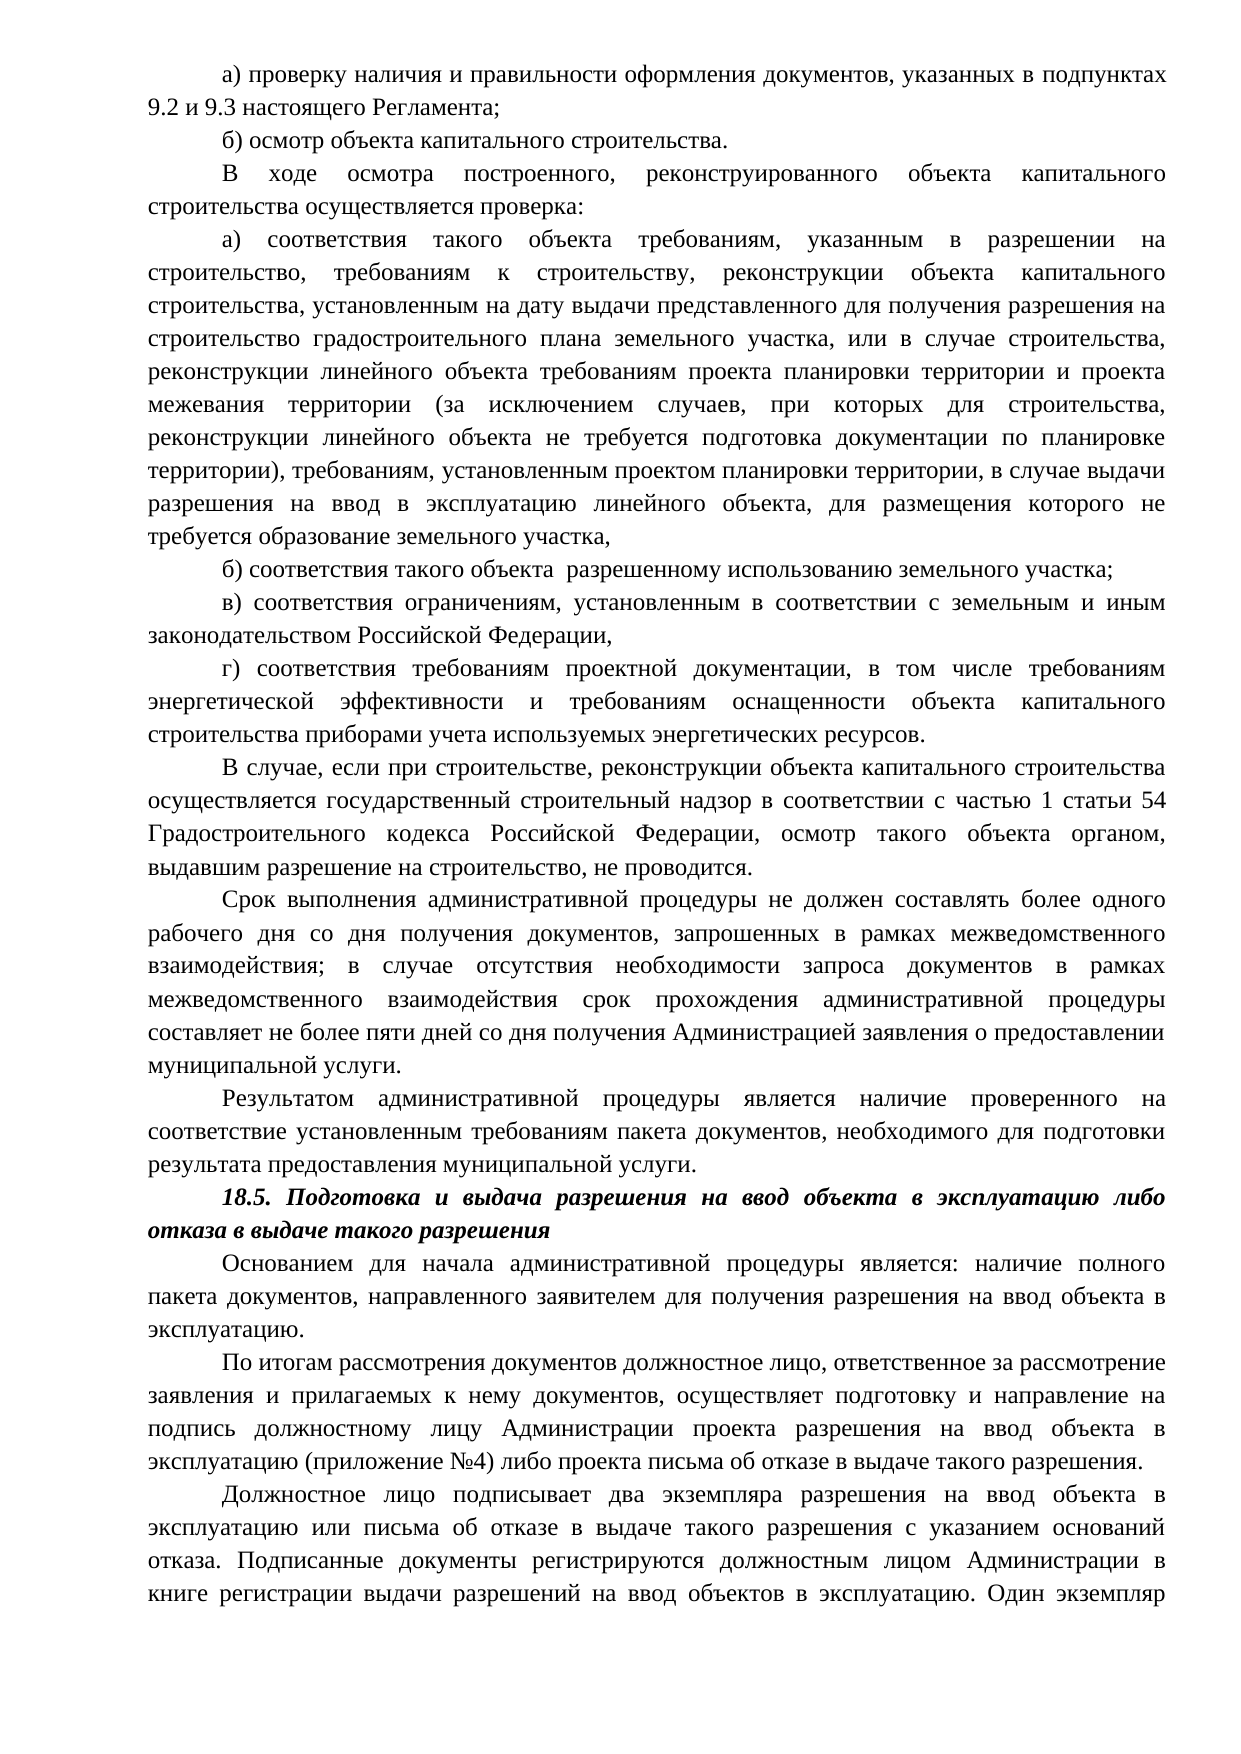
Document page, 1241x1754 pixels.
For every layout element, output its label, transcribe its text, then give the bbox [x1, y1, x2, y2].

text Результатом административной процедуры является наличие проверенного на соответствие установленным требованиям пакета документов, необходимого для подготовки результата предоставления муниципальной услуги. [148, 1083, 1167, 1177]
text Основанием для начала административной процедуры является: наличие полного пакета документов, направленного заявителем для получения разрешения на ввод объекта в эксплуатацию. [148, 1248, 1167, 1343]
text Срок выполнения административной процедуры не должен составлять более одного рабочего дня со дня получения документов, запрошенных в рамках межведомственного взаимодействия; в случае отсутствия необходимости запроса документов в рамках межведомственного взаимодействия срок прохождения административной процедуры составляет не более пяти дней со дня получения Администрацией заявления о предоставлении муниципальной услуги. [148, 884, 1167, 1078]
text По итогам рассмотрения документов должностное лицо, ответственное за рассмотрение заявления и прилагаемых к нему документов, осуществляет подготовку и направление на подпись должностному лицу Администрации проекта разрешения на ввод объекта в эксплуатацию (приложение №4) либо проекта письма об отказе в выдаче такого разрешения. [148, 1347, 1167, 1475]
text б) осмотр объекта капитального строительства. [148, 125, 1167, 154]
text г) соответствия требованиям проектной документации, в том числе требованиям энергетической эффективности и требованиям оснащенности объекта капитального строительства приборами учета используемых энергетических ресурсов. [148, 653, 1167, 748]
text В ходе осмотра построенного, реконструированного объекта капитального строительства осуществляется проверка: [148, 158, 1167, 220]
text в) соответствия ограничениям, установленным в соответствии с земельным и иным законодательством Российской Федерации, [148, 587, 1167, 649]
text б) соответствия такого объекта разрешенному использованию земельного участка; [148, 554, 1167, 583]
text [148, 1479, 1167, 1607]
text В случае, если при строительстве, реконструкции объекта капитального строительства осуществляется государственный строительный надзор в соответствии с частью 1 статьи 54 Градостроительного кодекса Российской Федерации, осмотр такого объекта органом, выдавшим разрешение на строительство, не проводится. [148, 752, 1167, 880]
text 18.5. Подготовка и выдача разрешения на ввод объекта в эксплуатацию либо отказа в выдаче такого разрешения [148, 1182, 1167, 1243]
text а) проверку наличия и правильности оформления документов, указанных в подпунктах 9.2 и 9.3 настоящего Регламента; [148, 59, 1167, 121]
text а) соответствия такого объекта требованиям, указанным в разрешении на строительство, требованиям к строительству, реконструкции объекта капитального строительства, установленным на дату выдачи представленного для получения разрешения на строительство градостроительного плана земельного участка, или в случае строительства, реконструкции линейного объекта требованиям проекта планировки территории и проекта межевания территории (за исключением случаев, при которых для строительства, реконструкции линейного объекта не требуется подготовка документации по планировке территории), требованиям, установленным проектом планировки территории, в случае выдачи разрешения на ввод в эксплуатацию линейного объекта, для размещения которого не требуется образование земельного участка, [148, 224, 1167, 550]
